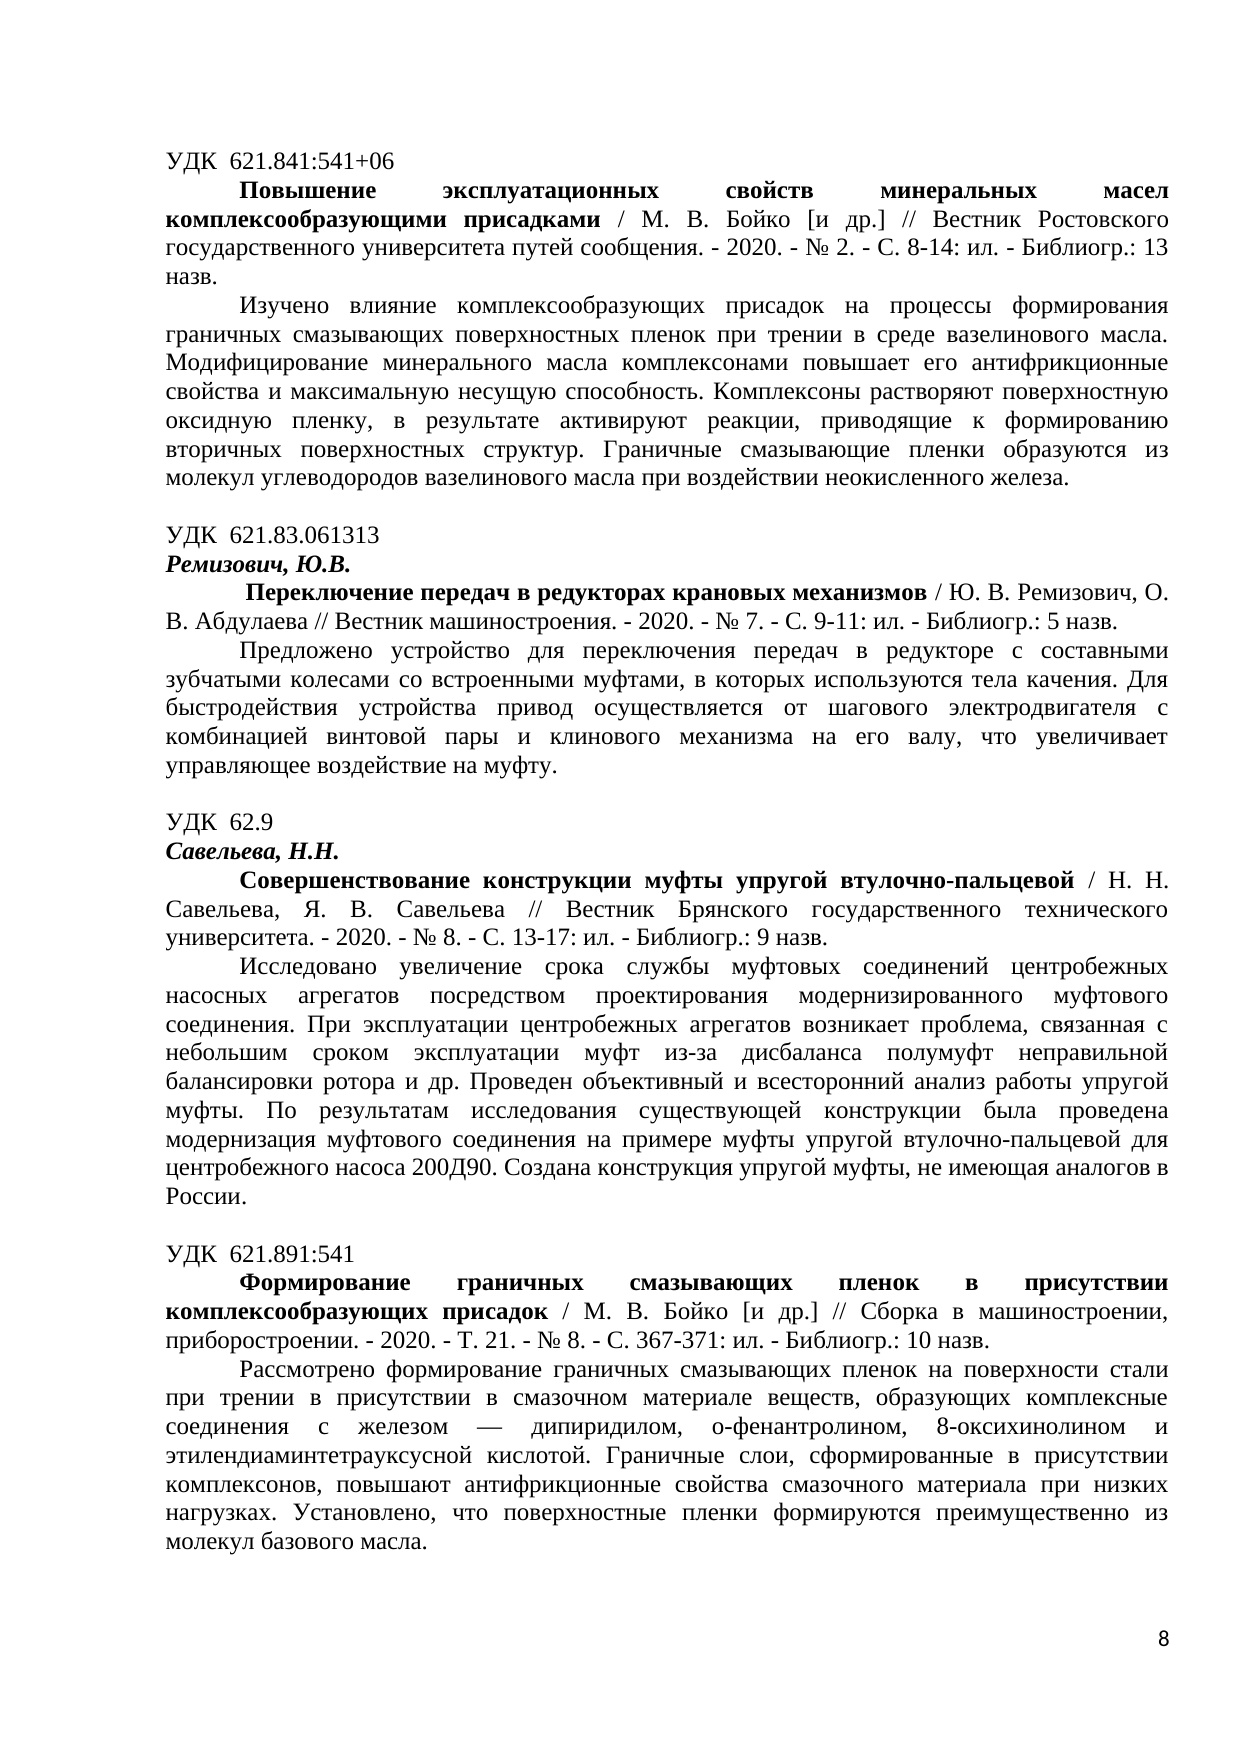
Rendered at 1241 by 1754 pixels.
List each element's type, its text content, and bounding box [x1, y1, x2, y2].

text Рассмотрено формирование граничных смазывающих пленок на поверхности стали при трении в присутствии в смазочном материале веществ, образующих комплексные соединения с железом — дипиридилом, о-фенантролином, 8-оксихинолином и этилендиаминтетрауксусной кислотой. Граничные слои, сформированные в присутствии комплексонов, повышают антифрикционные свойства смазочного материала при низких нагрузках. Установлено, что поверхностные пленки формируются преимущественно из молекул базового масла. [165, 1354, 1169, 1555]
text Переключение передач в редукторах крановых механизмов / Ю. В. Ремизович, О. В. Абдулаева // Вестник машиностроения. - 2020. - № 7. - С. 9-11: ил. - Библиогр.: 5 назв. [165, 577, 1169, 635]
text Ремизович, Ю.В. [165, 549, 1169, 577]
text Повышение эксплуатационных свойств минеральных масел комплексообразующими присадками / М. В. Бойко [и др.] // Вестник Ростовского государственного университета путей сообщения. - 2020. - № 2. - С. 8-14: ил. - Библиогр.: 13 назв. [165, 175, 1169, 290]
text Изучено влияние комплексообразующих присадок на процессы формирования граничных смазывающих поверхностных пленок при трении в среде вазелинового масла. Модифицирование минерального масла комплексонами повышает его антифрикционные свойства и максимальную несущую способность. Комплексоны растворяют поверхностную оксидную пленку, в результате активируют реакции, приводящие к формированию вторичных поверхностных структур. Граничные смазывающие пленки образуются из молекул углеводородов вазелинового масла при воздействии неокисленного железа. [165, 290, 1169, 491]
text Предложено устройство для переключения передач в редукторе с составными зубчатыми колесами со встроенными муфтами, в которых используются тела качения. Для быстродействия устройства привод осуществляется от шагового электродвигателя с комбинацией винтовой пары и клинового механизма на его валу, что увеличивает управляющее воздействие на муфту. [165, 635, 1169, 779]
text УДК 621.891:541 [165, 1239, 1169, 1267]
text Исследовано увеличение срока службы муфтовых соединений центробежных насосных агрегатов посредством проектирования модернизированного муфтового соединения. При эксплуатации центробежных агрегатов возникает проблема, связанная с небольшим сроком эксплуатации муфт из-за дисбаланса полумуфт неправильной балансировки ротора и др. Проведен объективный и всесторонний анализ работы упругой муфты. По результатам исследования существующей конструкции была проведена модернизация муфтового соединения на примере муфты упругой втулочно-пальцевой для центробежного насоса 200Д90. Создана конструкция упругой муфты, не имеющая аналогов в России. [165, 951, 1169, 1210]
text УДК 621.83.061313 [165, 520, 1169, 549]
text Совершенствование конструкции муфты упругой втулочно-пальцевой / Н. Н. Савельева, Я. В. Савельева // Вестник Брянского государственного технического университета. - 2020. - № 8. - С. 13-17: ил. - Библиогр.: 9 назв. [165, 865, 1169, 951]
text УДК 621.841:541+06 [165, 146, 1169, 175]
text Формирование граничных смазывающих пленок в присутствии комплексообразующих присадок / М. В. Бойко [и др.] // Сборка в машиностроении, приборостроении. - 2020. - Т. 21. - № 8. - С. 367-371: ил. - Библиогр.: 10 назв. [165, 1267, 1169, 1354]
text УДК 62.9 [165, 807, 1169, 836]
text Савельева, Н.Н. [165, 836, 1169, 865]
